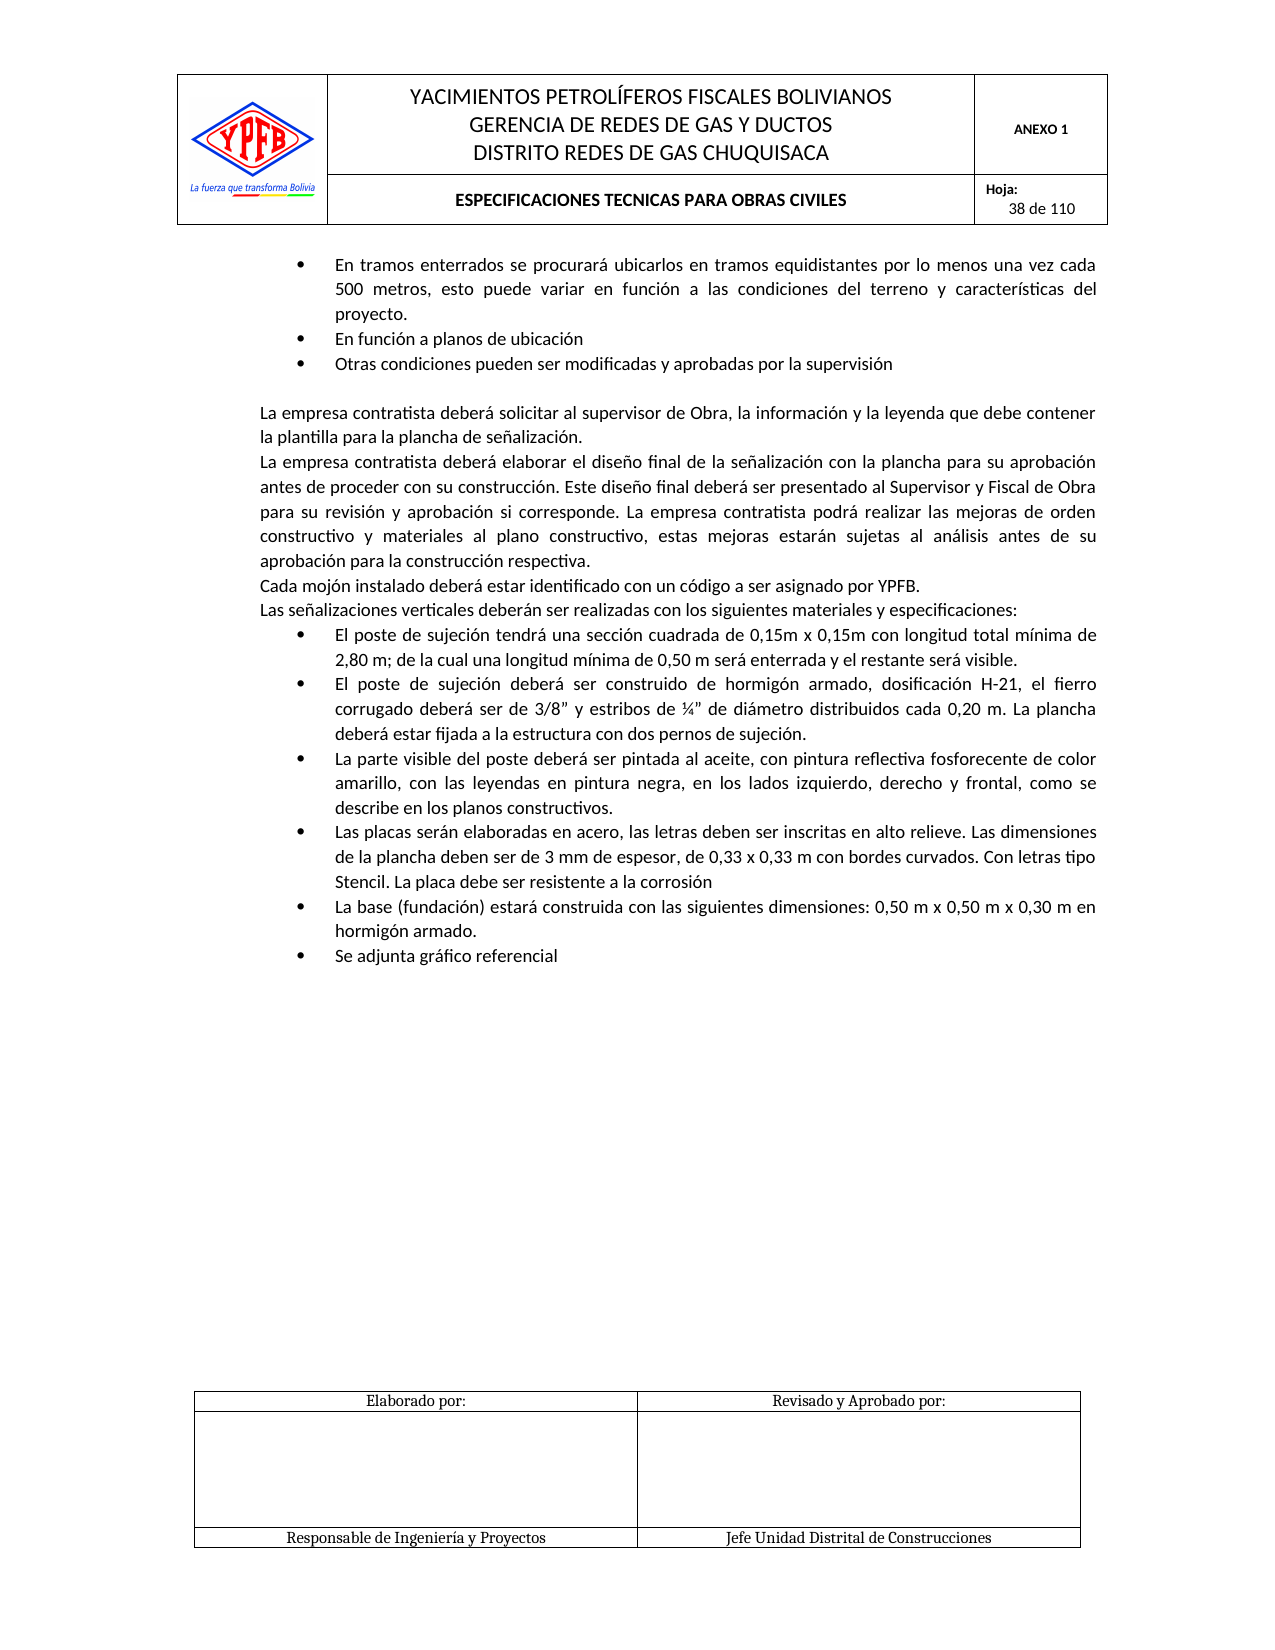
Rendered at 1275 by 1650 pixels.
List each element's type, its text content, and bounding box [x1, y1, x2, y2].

list La empresa contratista deberá elaborar el diseño final de la señalización con la plancha para su aprobación antes de proceder con su construcción. Este diseño final deberá ser presentado al Supervisor y Fiscal de Obra para su revisión y aprobación si corresponde. La empresa contratista podrá realizar las mejoras de orden constructivo y materiales al plano constructivo, estas mejoras estarán sujetas al análisis antes de su aprobación para la construcción respectiva. [260, 450, 1098, 572]
list La parte visible del poste deberá ser pintada al aceite, con pintura reflectiva fosforecente de color amarillo, con las leyendas en pintura negra, en los lados izquierdo, derecho y frontal, como se describe en los planos constructivos. [297, 747, 1098, 819]
list Otras condiciones pueden ser modificadas y aprobadas por la supervisión [297, 352, 1098, 374]
list Las señalizaciones verticales deberán ser realizadas con los siguientes materiales y especificaciones: [260, 598, 1098, 621]
list Las placas serán elaboradas en acero, las letras deben ser inscritas en alto relieve. Las dimensiones de la plancha deben ser de 3 mm de espesor, de 0,33 x 0,33 m con bordes curvados. Con letras tipo Stencil. La placa debe ser resistente a la corrosión [297, 821, 1098, 893]
picture [188, 97, 316, 202]
list La empresa contratista deberá solicitar al supervisor de Obra, la información y la leyenda que debe contener la plantilla para la plancha de señalización. [260, 401, 1098, 449]
list El poste de sujeción deberá ser construido de hormigón armado, dosificación H-21, el fierro corrugado deberá ser de 3/8” y estribos de ¼” de diámetro distribuidos cada 0,20 m. La plancha deberá estar fijada a la estructura con dos pernos de sujeción. [297, 673, 1098, 745]
list En función a planos de ubicación [297, 327, 1098, 350]
list El poste de sujeción tendrá una sección cuadrada de 0,15m x 0,15m con longitud total mínima de 2,80 m; de la cual una longitud mínima de 0,50 m será enterrada y el restante será visible. [297, 623, 1098, 671]
list Se adjunta gráfico referencial [297, 944, 1098, 967]
list En tramos enterrados se procurará ubicarlos en tramos equidistantes por lo menos una vez cada 500 metros, esto puede variar en función a las condiciones del terreno y características del proyecto. [297, 253, 1098, 325]
list La base (fundación) estará construida con las siguientes dimensiones: 0,50 m x 0,50 m x 0,30 m en hormigón armado. [297, 895, 1098, 942]
list Cada mojón instalado deberá estar identificado con un código a ser asignado por YPFB. [260, 574, 1098, 597]
